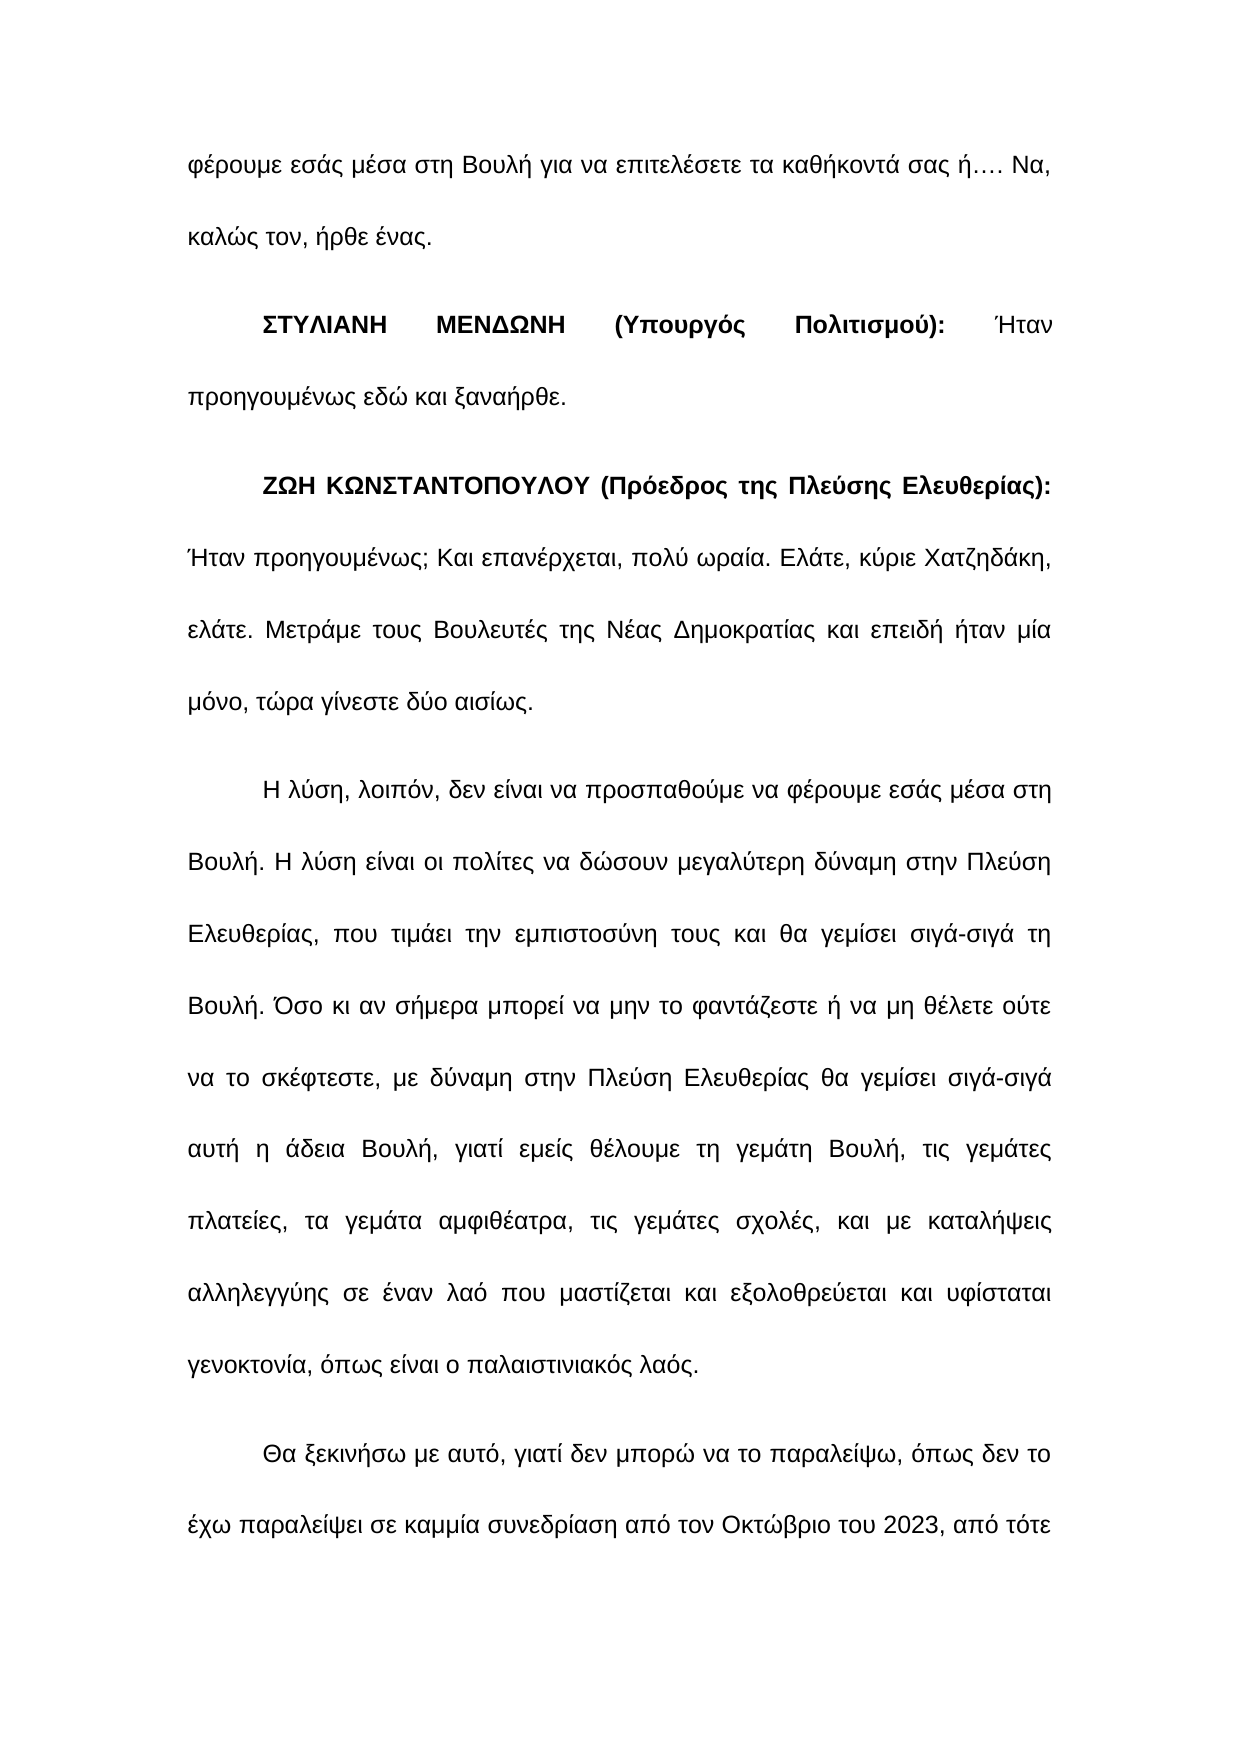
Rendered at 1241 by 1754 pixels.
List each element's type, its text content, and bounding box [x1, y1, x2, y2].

text Η λύση, λοιπόν, δεν είναι να προσπαθούμε να φέρουμε εσάς μέσα στη Βουλή. Η λύση είναι οι πολίτες να δώσουν μεγαλύτερη δύναμη στην Πλεύση Ελευθερίας, που τιμάει την εμπιστοσύνη τους και θα γεμίσει σιγά-σιγά τη Βουλή. Όσο κι αν σήμερα μπορεί να μην το φαντάζεστε ή να μη θέλετε ούτε να το σκέφτεστε, με δύναμη στην Πλεύση Ελευθερίας θα γεμίσει σιγά-σιγά αυτή η άδεια Βουλή, γιατί εμείς θέλουμε τη γεμάτη Βουλή, τις γεμάτες πλατείες, τα γεμάτα αμφιθέατρα, τις γεμάτες σχολές, και με καταλήψεις αλληλεγγύης σε έναν λαό που μαστίζεται και εξολοθρεύεται και υφίσταται γενοκτονία, όπως είναι ο παλαιστινιακός λαός. [187, 775, 1053, 1379]
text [187, 150, 1053, 251]
text ΖΩΗ ΚΩΝΣΤΑΝΤΟΠΟΥΛΟΥ (Πρόεδρος της Πλεύσης Ελευθερίας): Ήταν προηγουμένως; Και επανέρχεται, πολύ ωραία. Ελάτε, κύριε Χατζηδάκη, ελάτε. Μετράμε τους Βουλευτές της Νέας Δημοκρατίας και επειδή ήταν μία μόνο, τώρα γίνεστε δύο αισίως. [187, 471, 1053, 715]
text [187, 1438, 1053, 1539]
text ΣΤΥΛΙΑΝΗ ΜΕΝΔΩΝΗ (Υπουργός Πολιτισμού): Ήταν προηγουμένως εδώ και ξαναήρθε. [187, 310, 1053, 411]
